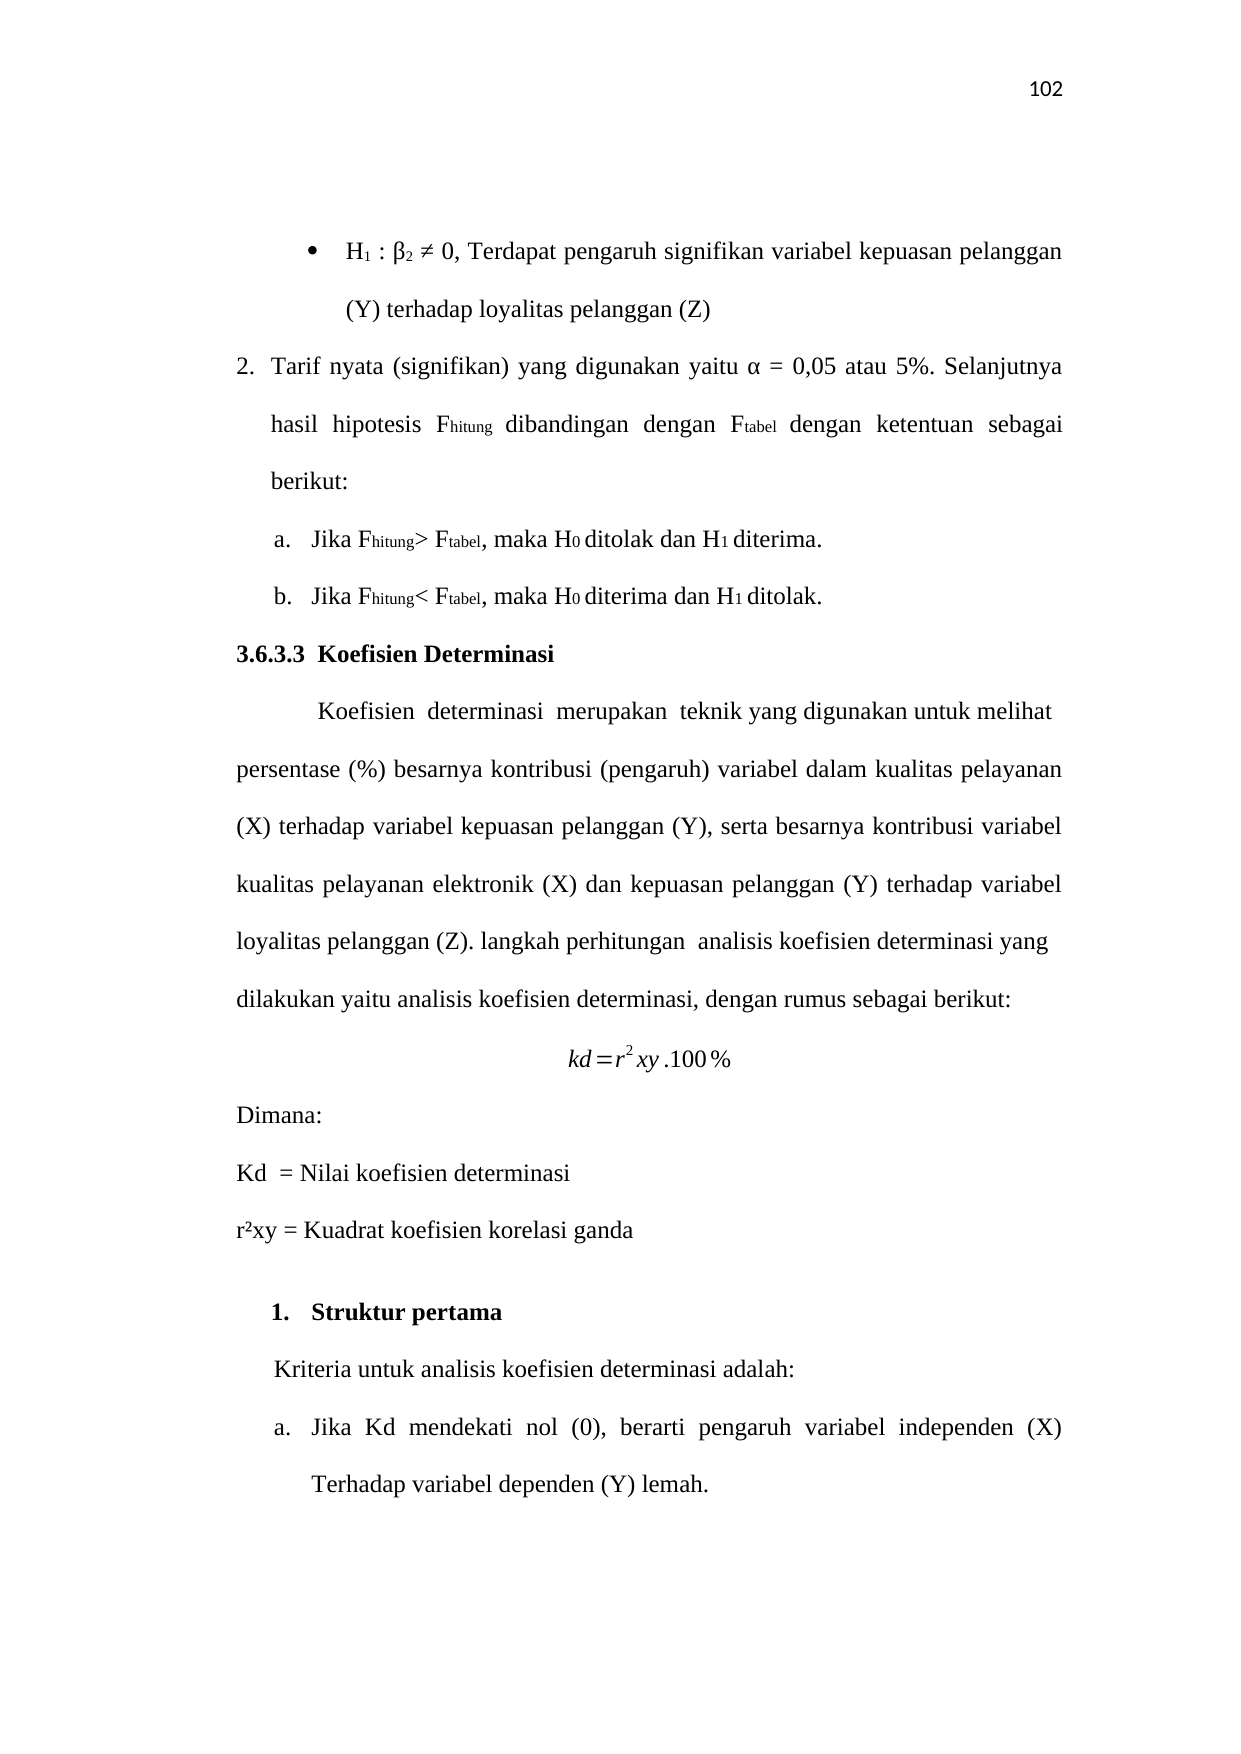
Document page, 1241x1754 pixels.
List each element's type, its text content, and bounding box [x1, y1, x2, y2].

text Dimana: [236, 1100, 1063, 1129]
text persentase (%) besarnya kontribusi (pengaruh) variabel dalam kualitas pelayanan (X) terhadap variabel kepuasan pelanggan (Y), serta besarnya kontribusi variabel kualitas pelayanan elektronik (X) dan kepuasan pelanggan (Y) terhadap variabel loyalitas pelanggan (Z). langkah perhitungan analisis koefisien determinasi yang [236, 754, 1063, 955]
text dilakukan yaitu analisis koefisien determinasi, dengan rumus sebagai berikut: [236, 984, 1063, 1012]
list Tarif nyata (signifikan) yang digunakan yaitu α = 0,05 atau 5%. Selanjutnya hasil hipotesis Fhitung dibandingan dengan Ftabel dengan ketentuan sebagai berikut: [236, 351, 1063, 495]
text r²xy = Kuadrat koefisien korelasi ganda [236, 1215, 1063, 1244]
list H1 : β2 ≠ 0, Terdapat pengaruh signifikan variabel kepuasan pelanggan (Y) terhadap loyalitas pelanggan (Z) [308, 236, 1063, 322]
text Kd = Nilai koefisien determinasi [236, 1158, 1063, 1187]
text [236, 1354, 1063, 1383]
list Struktur pertama [271, 1297, 1063, 1326]
list Jika Kd mendekati nol (0), berarti pengaruh variabel independen (X) Terhadap variabel dependen (Y) lemah. [274, 1412, 1063, 1498]
text 3.6.3.3 Koefisien Determinasi [236, 639, 1063, 667]
text Koefisien determinasi merupakan teknik yang digunakan untuk melihat [236, 696, 1063, 725]
list Jika Fhitung< Ftabel, maka H0 diterima dan H1 ditolak. [274, 581, 1063, 610]
list Jika Fhitung> Ftabel, maka H0 ditolak dan H1 diterima. [274, 524, 1063, 552]
